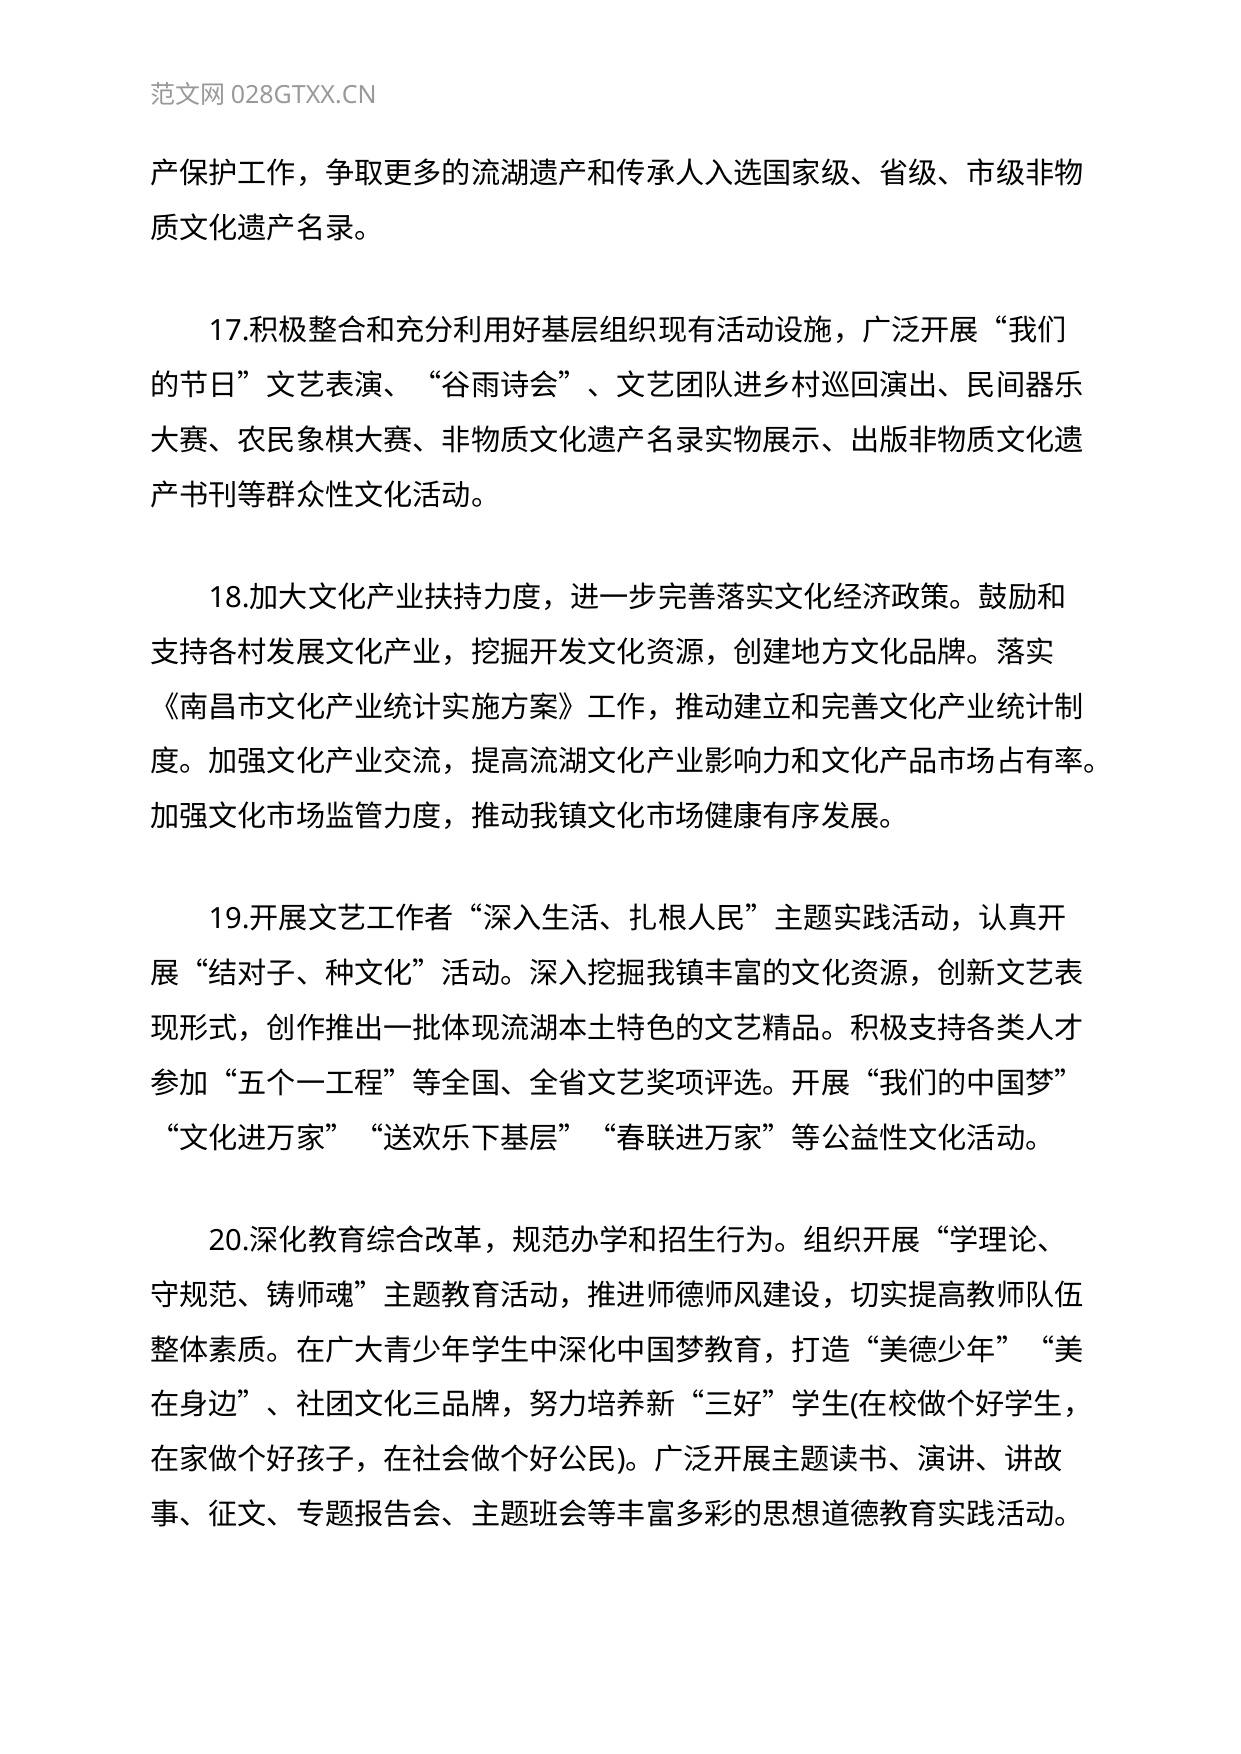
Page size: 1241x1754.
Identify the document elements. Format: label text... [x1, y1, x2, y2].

text 19.开展文艺工作者“深入生活、扎根人民”主题实践活动，认真开展“结对子、种文化”活动。深入挖掘我镇丰富的文化资源，创新文艺表现形式，创作推出一批体现流湖本土特色的文艺精品。积极支持各类人才参加“五个一工程”等全国、全省文艺奖项评选。开展“我们的中国梦”“文化进万家”“送欢乐下基层”“春联进万家”等公益性文化活动。 [150, 895, 1090, 1157]
text 17.积极整合和充分利用好基层组织现有活动设施，广泛开展“我们的节日”文艺表演、“谷雨诗会”、文艺团队进乡村巡回演出、民间器乐大赛、农民象棋大赛、非物质文化遗产名录实物展示、出版非物质文化遗产书刊等群众性文化活动。 [150, 307, 1090, 514]
text 20.深化教育综合改革，规范办学和招生行为。组织开展“学理论、守规范、铸师魂”主题教育活动，推进师德师风建设，切实提高教师队伍整体素质。在广大青少年学生中深化中国梦教育，打造“美德少年”“美在身边”、社团文化三品牌，努力培养新“三好”学生(在校做个好学生，在家做个好孩子，在社会做个好公民)。广泛开展主题读书、演讲、讲故事、征文、专题报告会、主题班会等丰富多彩的思想道德教育实践活动。 [150, 1216, 1090, 1533]
text 18.加大文化产业扶持力度，进一步完善落实文化经济政策。鼓励和支持各村发展文化产业，挖掘开发文化资源，创建地方文化品牌。落实《南昌市文化产业统计实施方案》工作，推动建立和完善文化产业统计制度。加强文化产业交流，提高流湖文化产业影响力和文化产品市场占有率。加强文化市场监管力度，推动我镇文化市场健康有序发展。 [150, 573, 1090, 835]
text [150, 150, 1090, 247]
